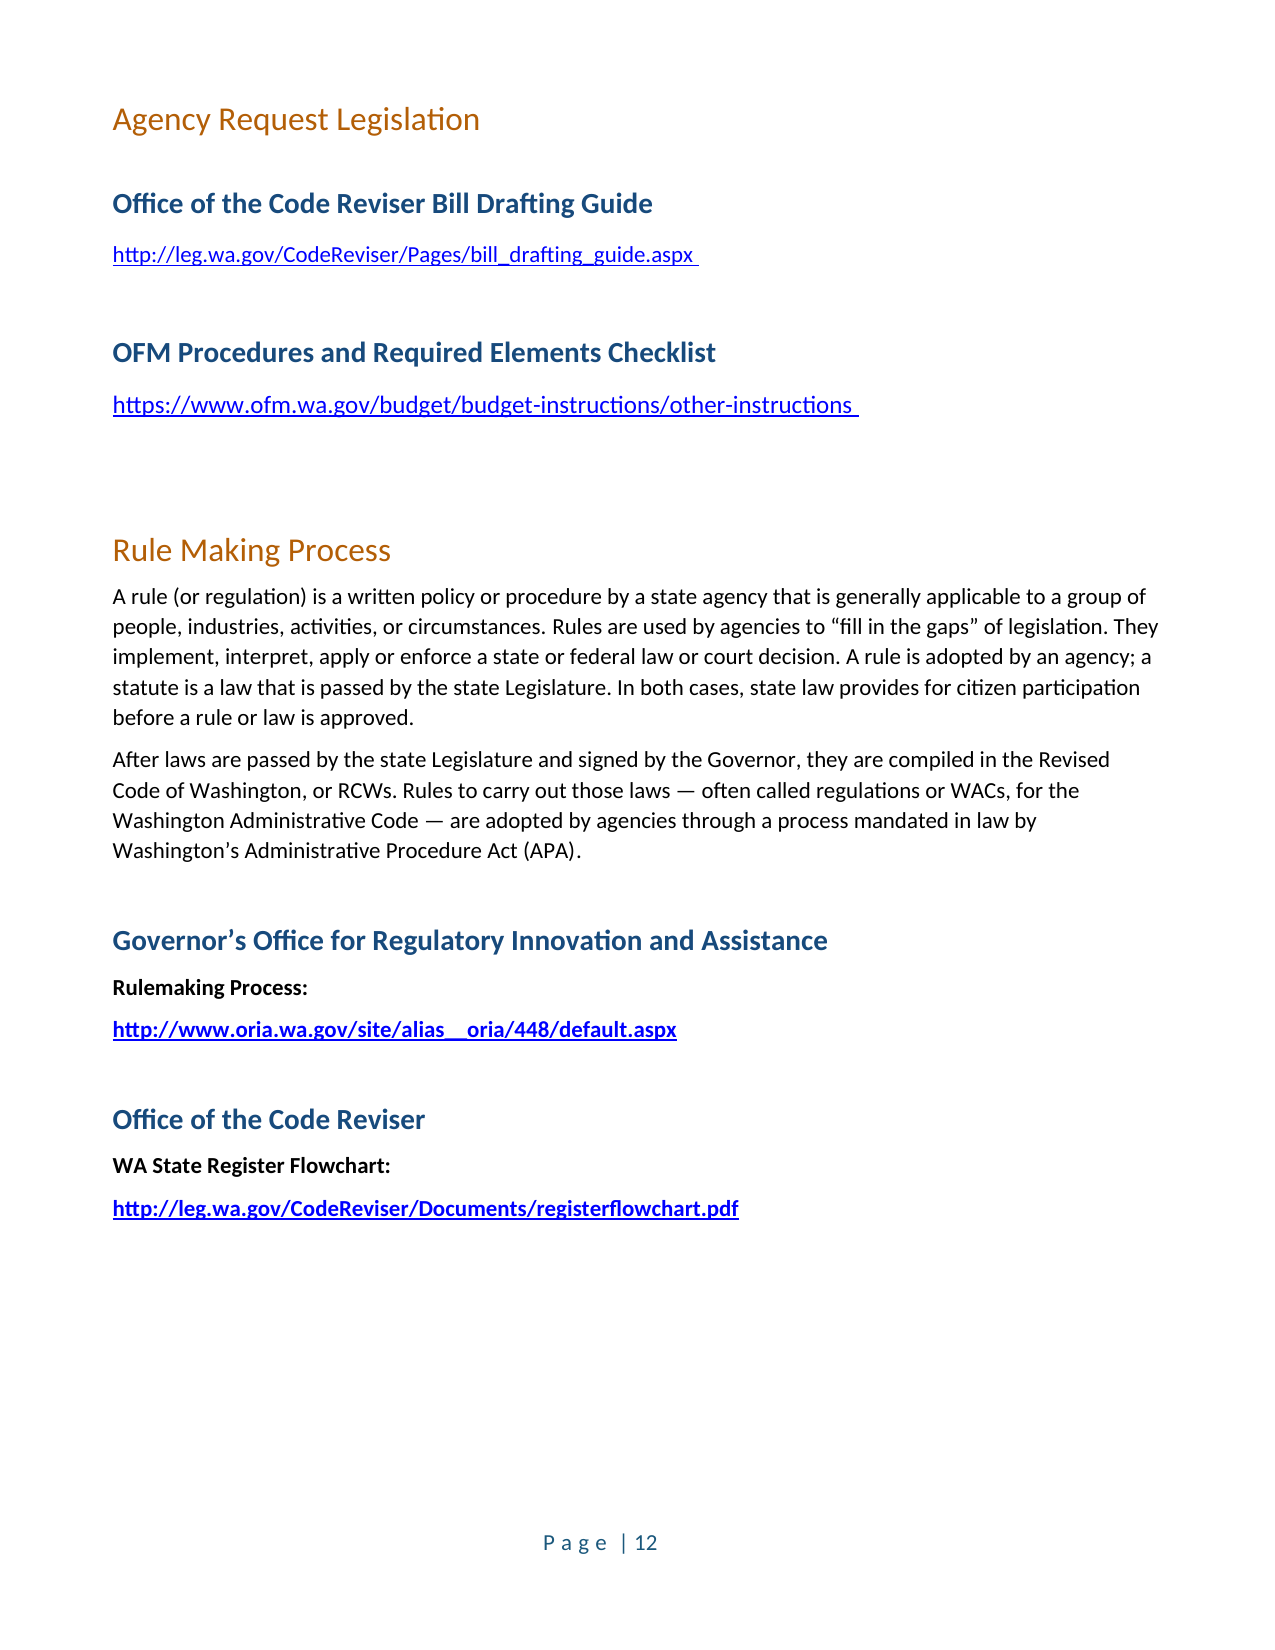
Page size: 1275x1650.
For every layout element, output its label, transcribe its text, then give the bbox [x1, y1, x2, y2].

subtitle Office of the Code Reviser [112, 1101, 1162, 1136]
subtitle WA State Register Flowchart: [112, 1152, 1162, 1180]
text https://www.ofm.wa.gov/budget/budget-instructions/other-instructions [112, 389, 1162, 420]
subtitle Governor’s Office for Regulatory Innovation and Assistance [112, 922, 1162, 957]
subtitle http://leg.wa.gov/CodeReviser/Documents/registerflowchart.pdf [112, 1194, 1162, 1222]
list Office of the Code Reviser Bill Drafting Guide [112, 186, 1162, 221]
subtitle http://www.oria.wa.gov/site/alias__oria/448/default.aspx [112, 1015, 1162, 1043]
subtitle A rule (or regulation) is a written policy or procedure by a state agency that is generally applicable to a group of people, industries, activities, or circumstances. Rules are used by agencies to “fill in the gaps” of legislation. They implement, interpret, apply or enforce a state or federal law or court decision. A rule is adopted by an agency; a statute is a law that is passed by the state Legislature. In both cases, state law provides for citizen participation before a rule or law is approved. [112, 582, 1162, 731]
list OFM Procedures and Required Elements Checklist [112, 334, 1162, 370]
subtitle Rulemaking Process: [112, 973, 1162, 1001]
subtitle Rule Making Process [112, 529, 1162, 569]
subtitle After laws are passed by the state Legislature and signed by the Governor, they are compiled in the Revised Code of Washington, or RCWs. Rules to carry out those laws — often called regulations or WACs, for the Washington Administrative Code — are adopted by agencies through a process mandated in law by Washington’s Administrative Procedure Act (APA). [112, 746, 1162, 864]
text http://leg.wa.gov/CodeReviser/Pages/bill_drafting_guide.aspx [112, 241, 1162, 269]
subtitle Agency Request Legislation [112, 98, 1162, 139]
